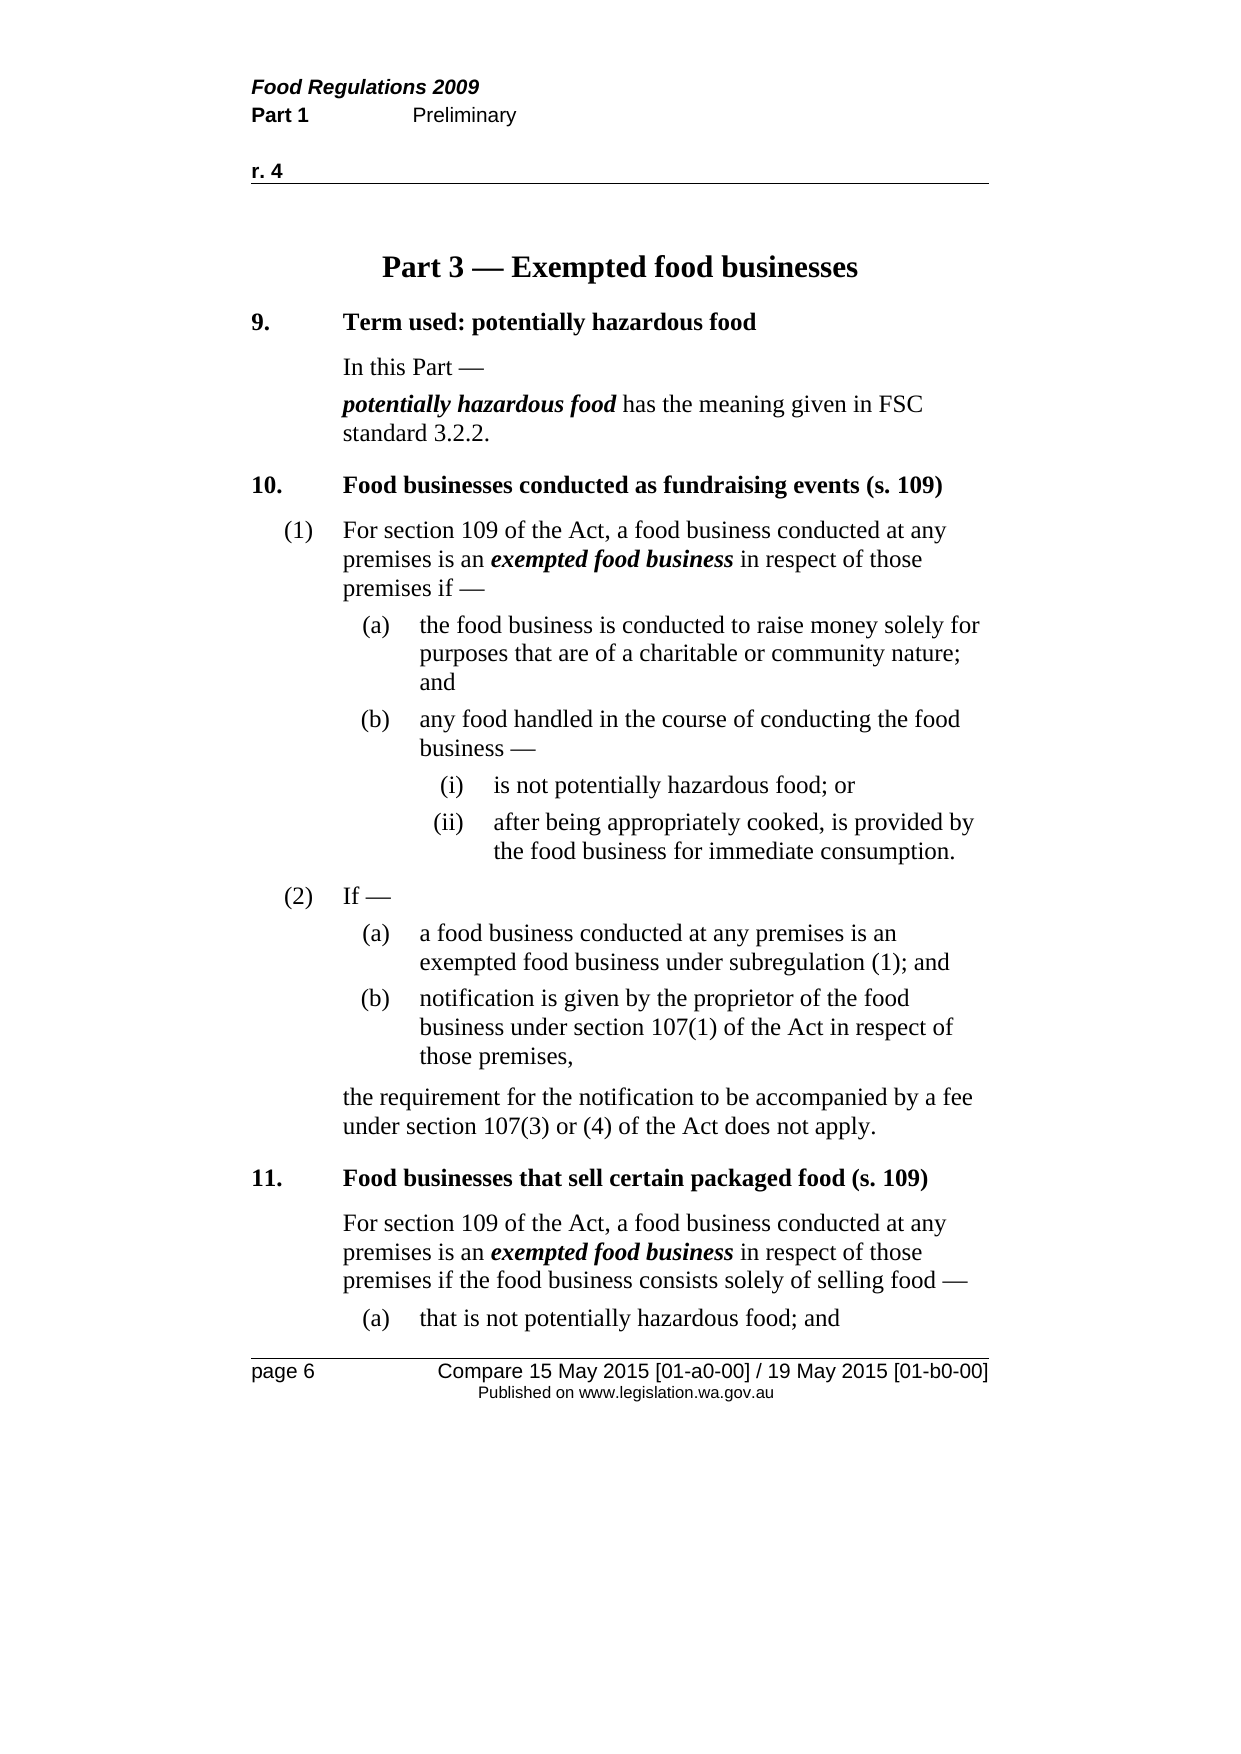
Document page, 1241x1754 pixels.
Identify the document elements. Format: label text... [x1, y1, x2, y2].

subtitle 11. Food businesses that sell certain packaged food (s. 109) [251, 1163, 989, 1191]
text (2) If — [251, 881, 989, 910]
subtitle 9. Term used: potentially hazardous food [251, 307, 989, 336]
text (a) a food business conducted at any premises is an exempted food business under subregulation (1); and [251, 918, 989, 976]
text the requirement for the notification to be accompanied by a fee under section 107(3) or (4) of the Act does not apply. [251, 1082, 989, 1140]
text (i) is not potentially hazardous food; or [251, 770, 989, 799]
text For section 109 of the Act, a food business conducted at any premises is an exempted food business in respect of those premises if the food business consists solely of selling food — [251, 1208, 989, 1294]
subtitle 10. Food businesses conducted as fundraising events (s. 109) [251, 470, 989, 498]
text (b) notification is given by the proprietor of the food business under section 107(1) of the Act in respect of those premises, [251, 983, 989, 1070]
text (a) the food business is conducted to raise money solely for purposes that are of a charitable or community nature; and [251, 610, 989, 696]
text (a) that is not potentially hazardous food; and [251, 1303, 989, 1331]
text (1) For section 109 of the Act, a food business conducted at any premises is an exempted food business in respect of those premises if — [251, 515, 989, 601]
subtitle Part 3 — Exempted food businesses [251, 248, 989, 284]
text In this Part — [251, 352, 989, 381]
text potentially hazardous food has the meaning given in FSC standard 3.2.2. [251, 389, 989, 447]
text (ii) after being appropriately cooked, is provided by the food business for immediate consumption. [251, 807, 989, 865]
text (b) any food handled in the course of conducting the food business — [251, 704, 989, 762]
